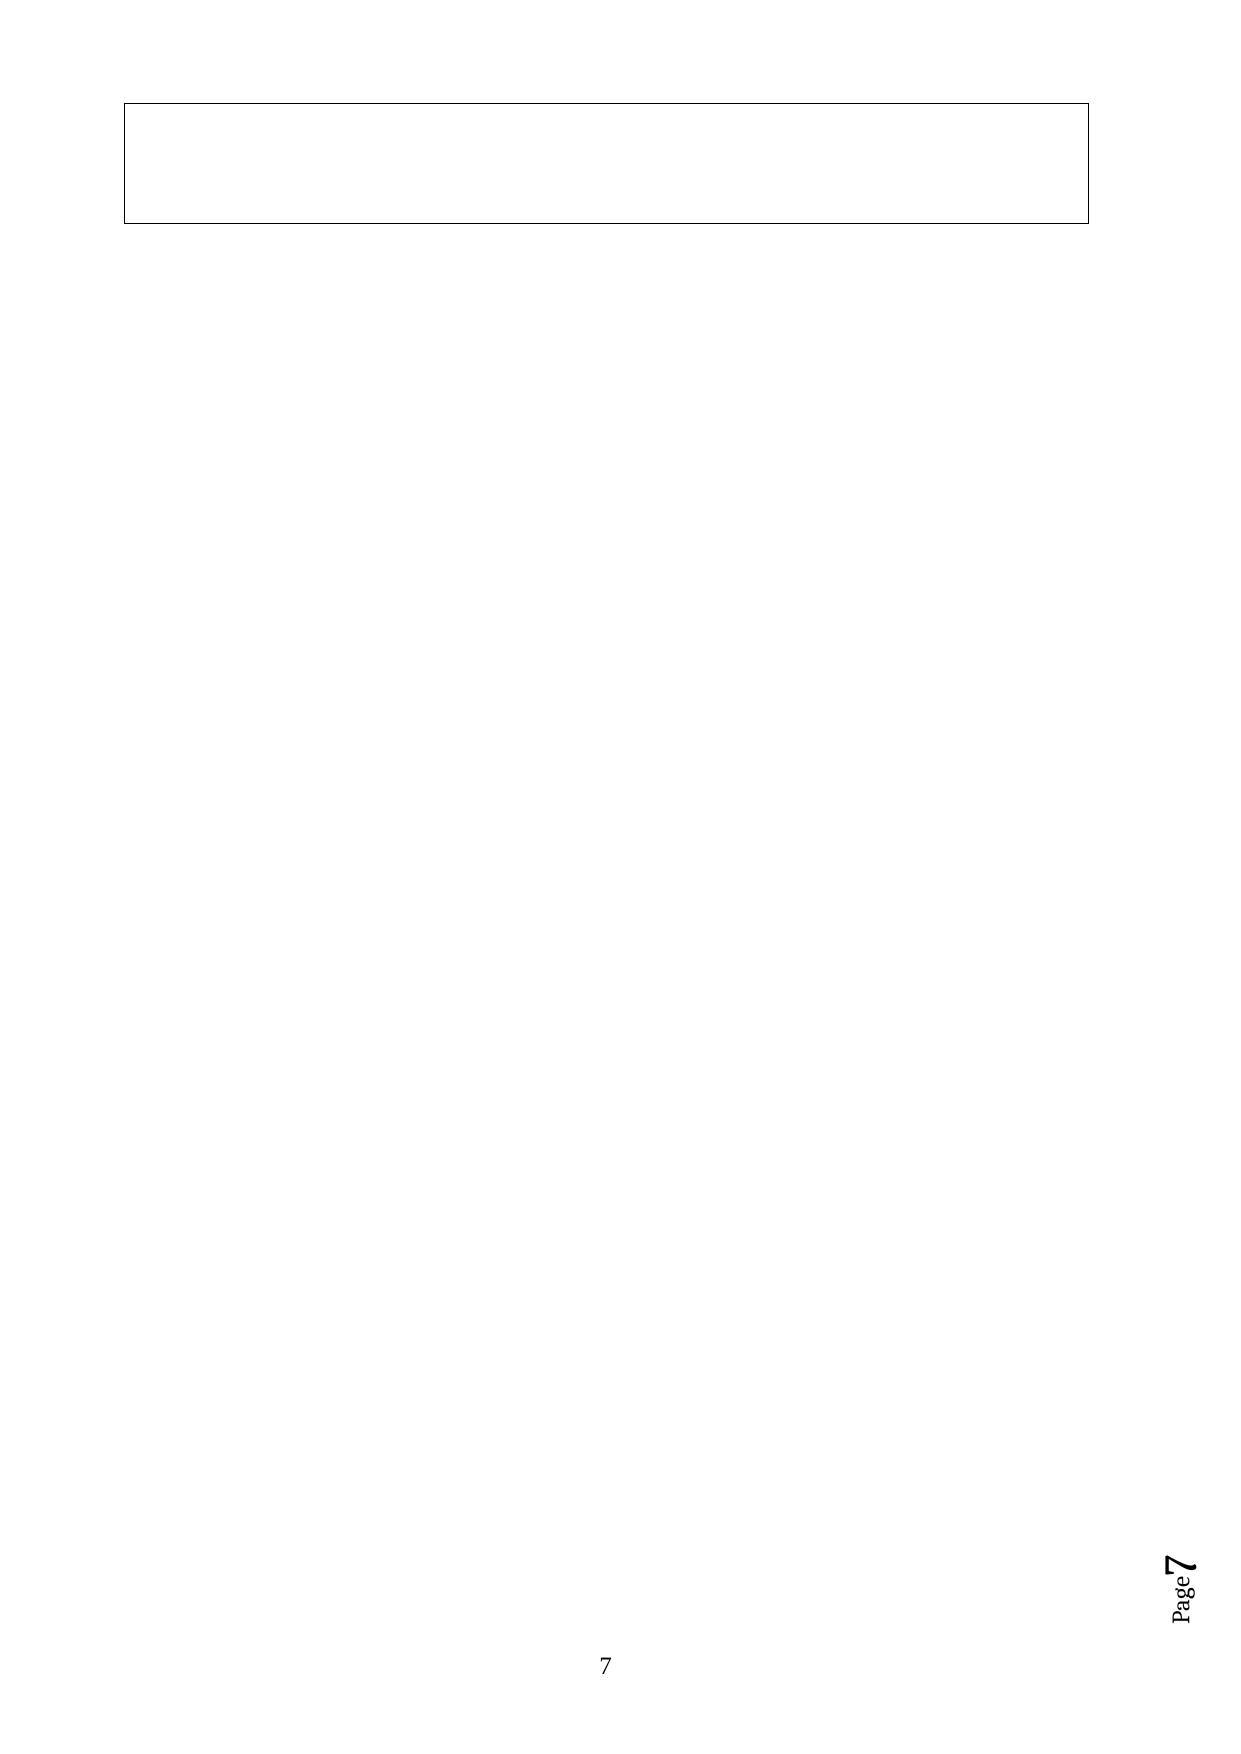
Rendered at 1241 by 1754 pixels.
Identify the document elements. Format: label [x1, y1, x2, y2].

table_cell [125, 104, 1088, 223]
